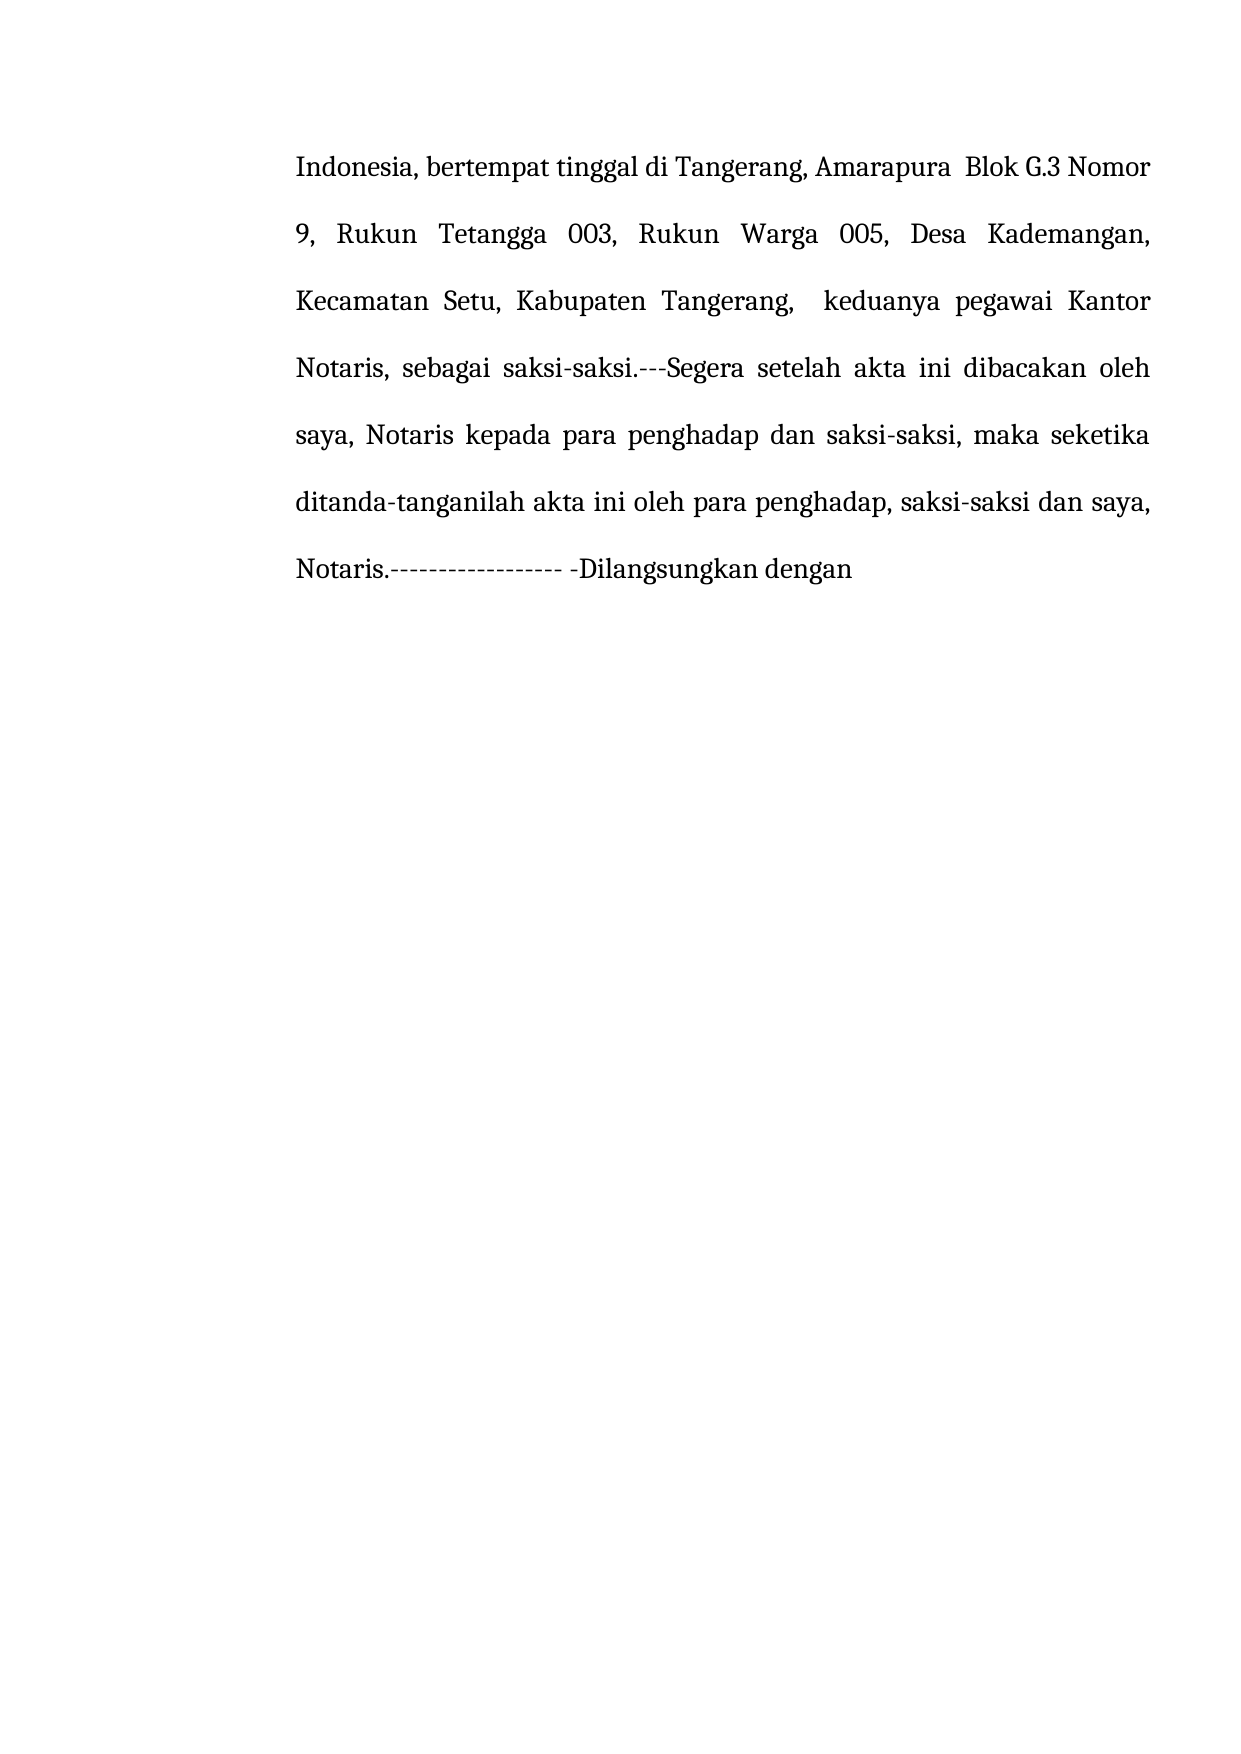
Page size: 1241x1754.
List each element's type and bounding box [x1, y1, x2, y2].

text [295, 150, 1152, 586]
